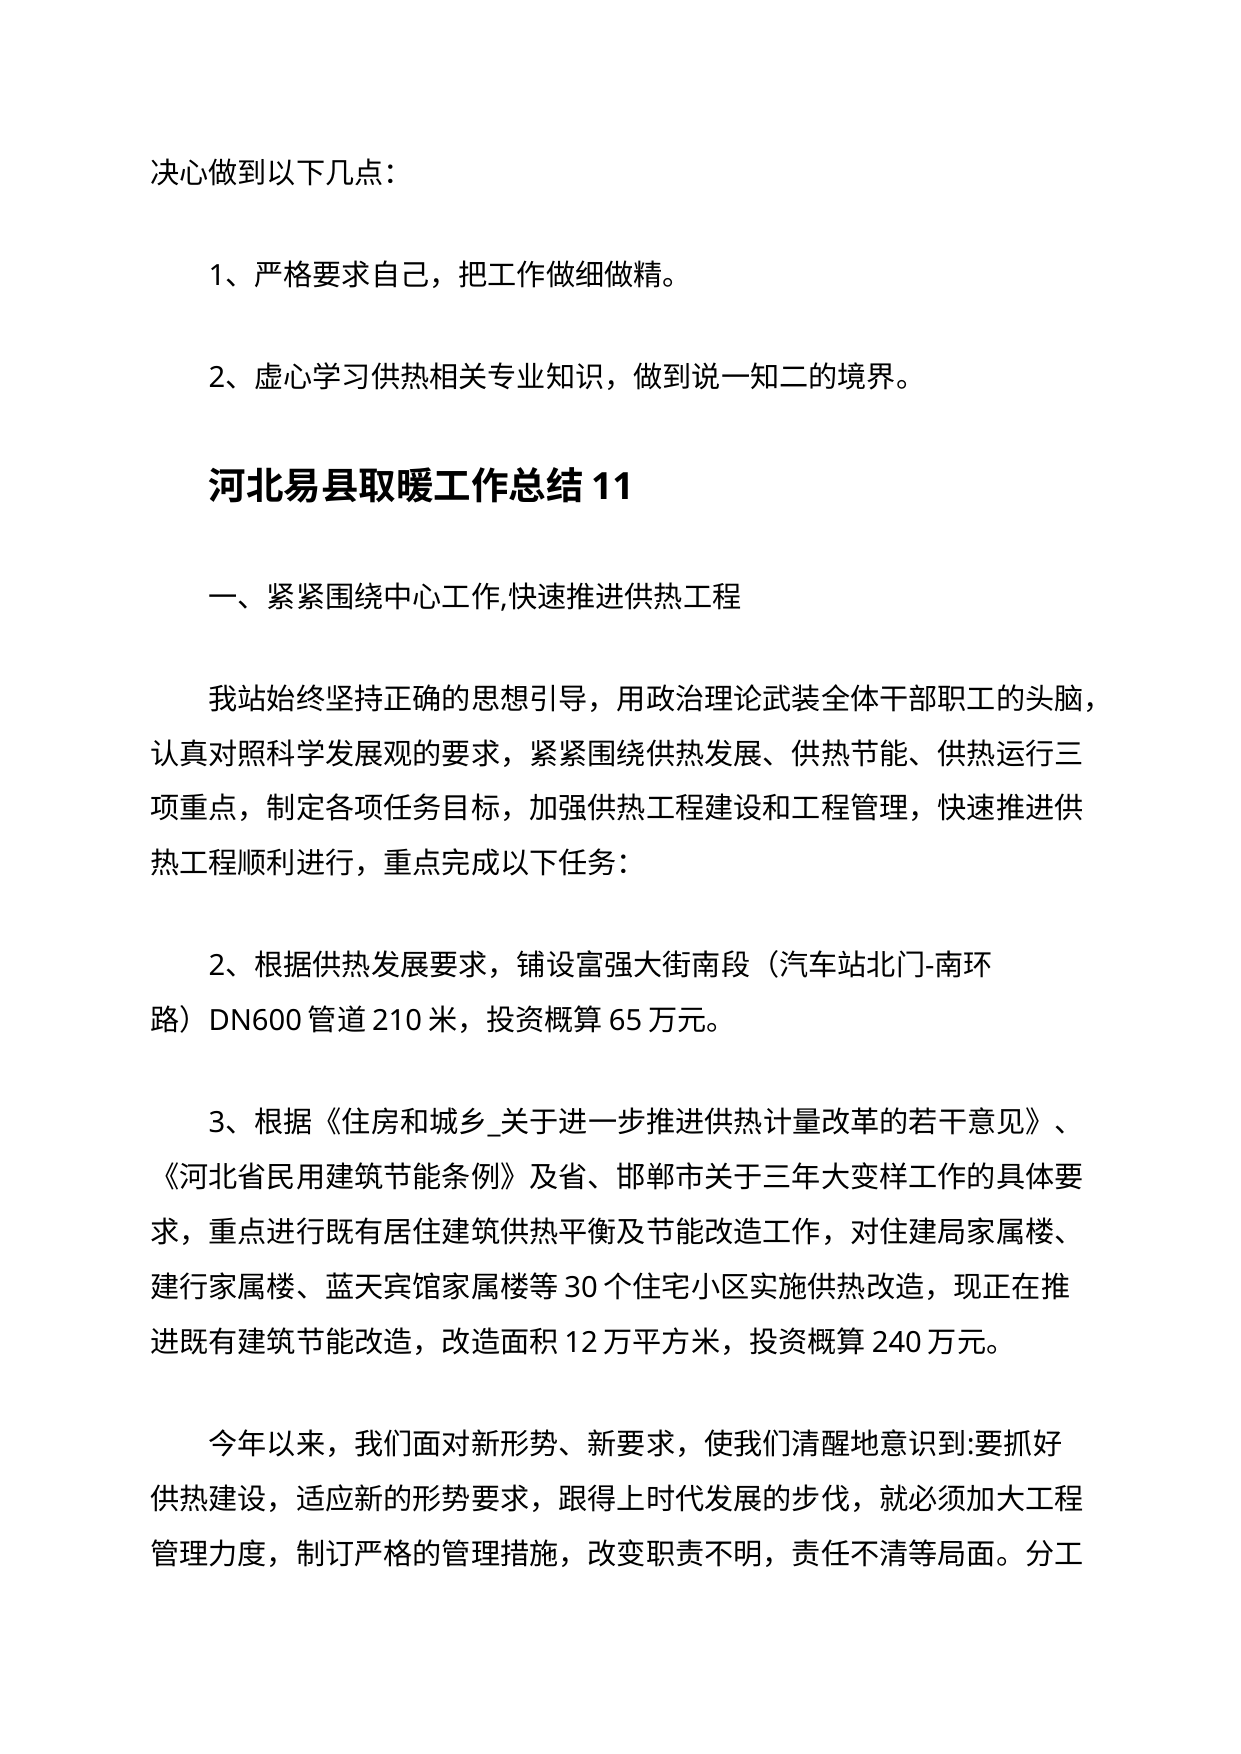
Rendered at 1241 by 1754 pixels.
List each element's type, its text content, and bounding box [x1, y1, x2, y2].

text 一、紧紧围绕中心工作,快速推进供热工程 [150, 573, 1090, 616]
text 3、根据《住房和城乡_关于进一步推进供热计量改革的若干意见》、《河北省民用建筑节能条例》及省、邯郸市关于三年大变样工作的具体要求，重点进行既有居住建筑供热平衡及节能改造工作，对住建局家属楼、建行家属楼、蓝天宾馆家属楼等30个住宅小区实施供热改造，现正在推进既有建筑节能改造，改造面积12万平方米，投资概算240万元。 [150, 1099, 1090, 1361]
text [150, 150, 1090, 192]
text 河北易县取暖工作总结11 [150, 456, 1090, 510]
text 我站始终坚持正确的思想引导，用政治理论武装全体干部职工的头脑，认真对照科学发展观的要求，紧紧围绕供热发展、供热节能、供热运行三项重点，制定各项任务目标，加强供热工程建设和工程管理，快速推进供热工程顺利进行，重点完成以下任务： [150, 675, 1090, 882]
text 2、根据供热发展要求，铺设富强大街南段（汽车站北门-南环路）DN600管道210米，投资概算65万元。 [150, 942, 1090, 1039]
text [150, 1421, 1090, 1573]
text 1、严格要求自己，把工作做细做精。 [150, 252, 1090, 294]
text 2、虚心学习供热相关专业知识，做到说一知二的境界。 [150, 354, 1090, 396]
